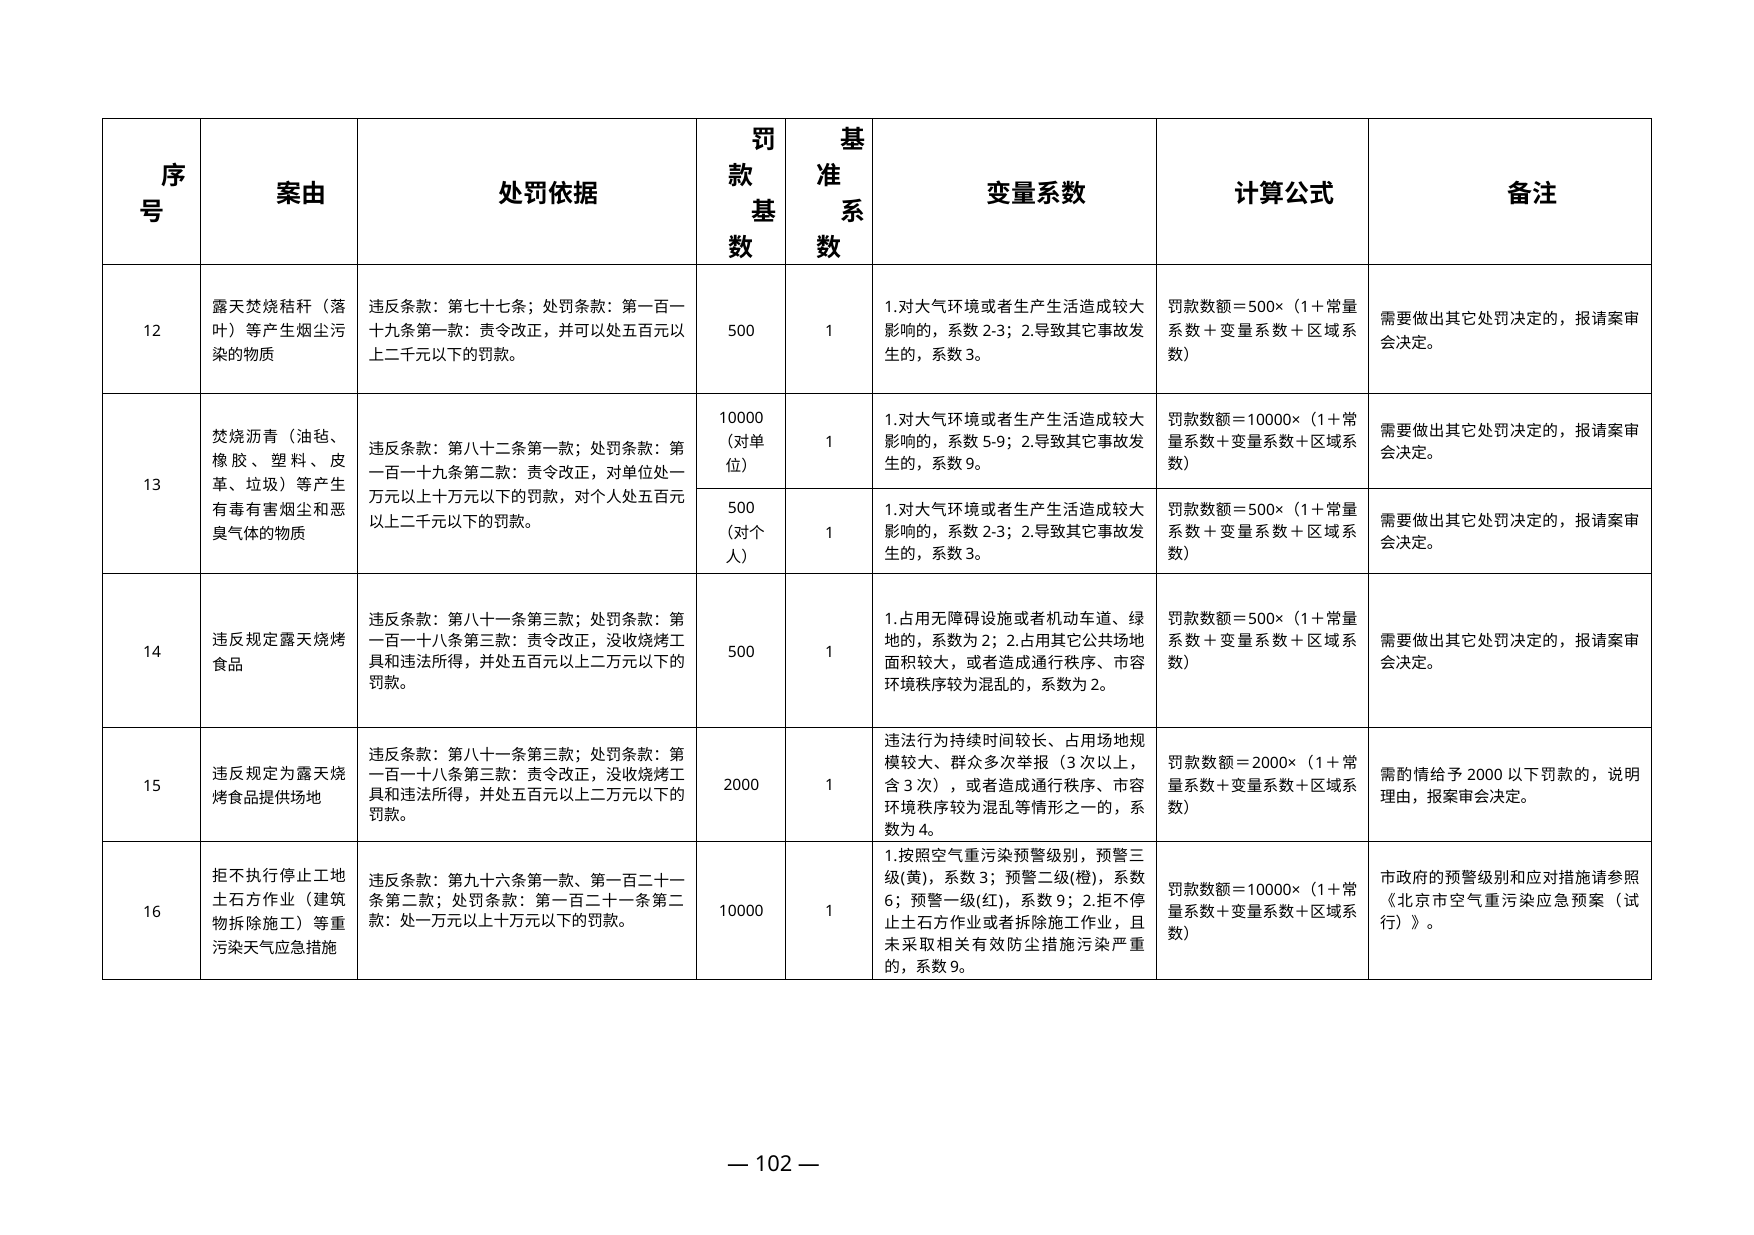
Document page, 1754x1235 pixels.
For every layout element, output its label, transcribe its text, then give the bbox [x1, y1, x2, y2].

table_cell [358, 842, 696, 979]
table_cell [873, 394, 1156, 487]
table_header 案由 [201, 119, 357, 264]
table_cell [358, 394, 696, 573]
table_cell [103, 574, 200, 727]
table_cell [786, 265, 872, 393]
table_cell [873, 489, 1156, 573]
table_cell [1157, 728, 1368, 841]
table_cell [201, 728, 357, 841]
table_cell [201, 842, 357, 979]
table_header 序号 [103, 119, 200, 264]
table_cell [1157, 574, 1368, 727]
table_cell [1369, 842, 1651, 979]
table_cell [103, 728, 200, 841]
table_header 备注 [1369, 119, 1651, 264]
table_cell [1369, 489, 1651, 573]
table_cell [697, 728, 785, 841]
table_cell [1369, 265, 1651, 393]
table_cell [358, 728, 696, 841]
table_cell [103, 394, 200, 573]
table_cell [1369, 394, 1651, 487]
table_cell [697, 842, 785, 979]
table_header 罚款 基数 [697, 119, 785, 264]
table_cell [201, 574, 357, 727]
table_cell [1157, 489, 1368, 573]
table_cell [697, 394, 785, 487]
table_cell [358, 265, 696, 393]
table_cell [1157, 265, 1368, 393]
table_header 变量系数 [873, 119, 1156, 264]
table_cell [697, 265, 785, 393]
table_header 计算公式 [1157, 119, 1368, 264]
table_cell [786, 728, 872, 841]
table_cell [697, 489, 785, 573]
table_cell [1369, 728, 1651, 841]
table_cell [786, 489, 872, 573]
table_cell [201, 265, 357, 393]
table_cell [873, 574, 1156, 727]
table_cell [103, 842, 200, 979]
table_header 基准 系数 [786, 119, 872, 264]
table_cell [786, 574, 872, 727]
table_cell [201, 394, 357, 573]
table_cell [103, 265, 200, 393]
table_header 处罚依据 [358, 119, 696, 264]
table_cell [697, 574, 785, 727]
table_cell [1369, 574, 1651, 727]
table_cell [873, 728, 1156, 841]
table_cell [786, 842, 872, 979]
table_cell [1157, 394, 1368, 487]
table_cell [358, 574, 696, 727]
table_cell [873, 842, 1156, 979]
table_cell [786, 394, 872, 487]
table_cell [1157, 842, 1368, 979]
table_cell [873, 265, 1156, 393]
